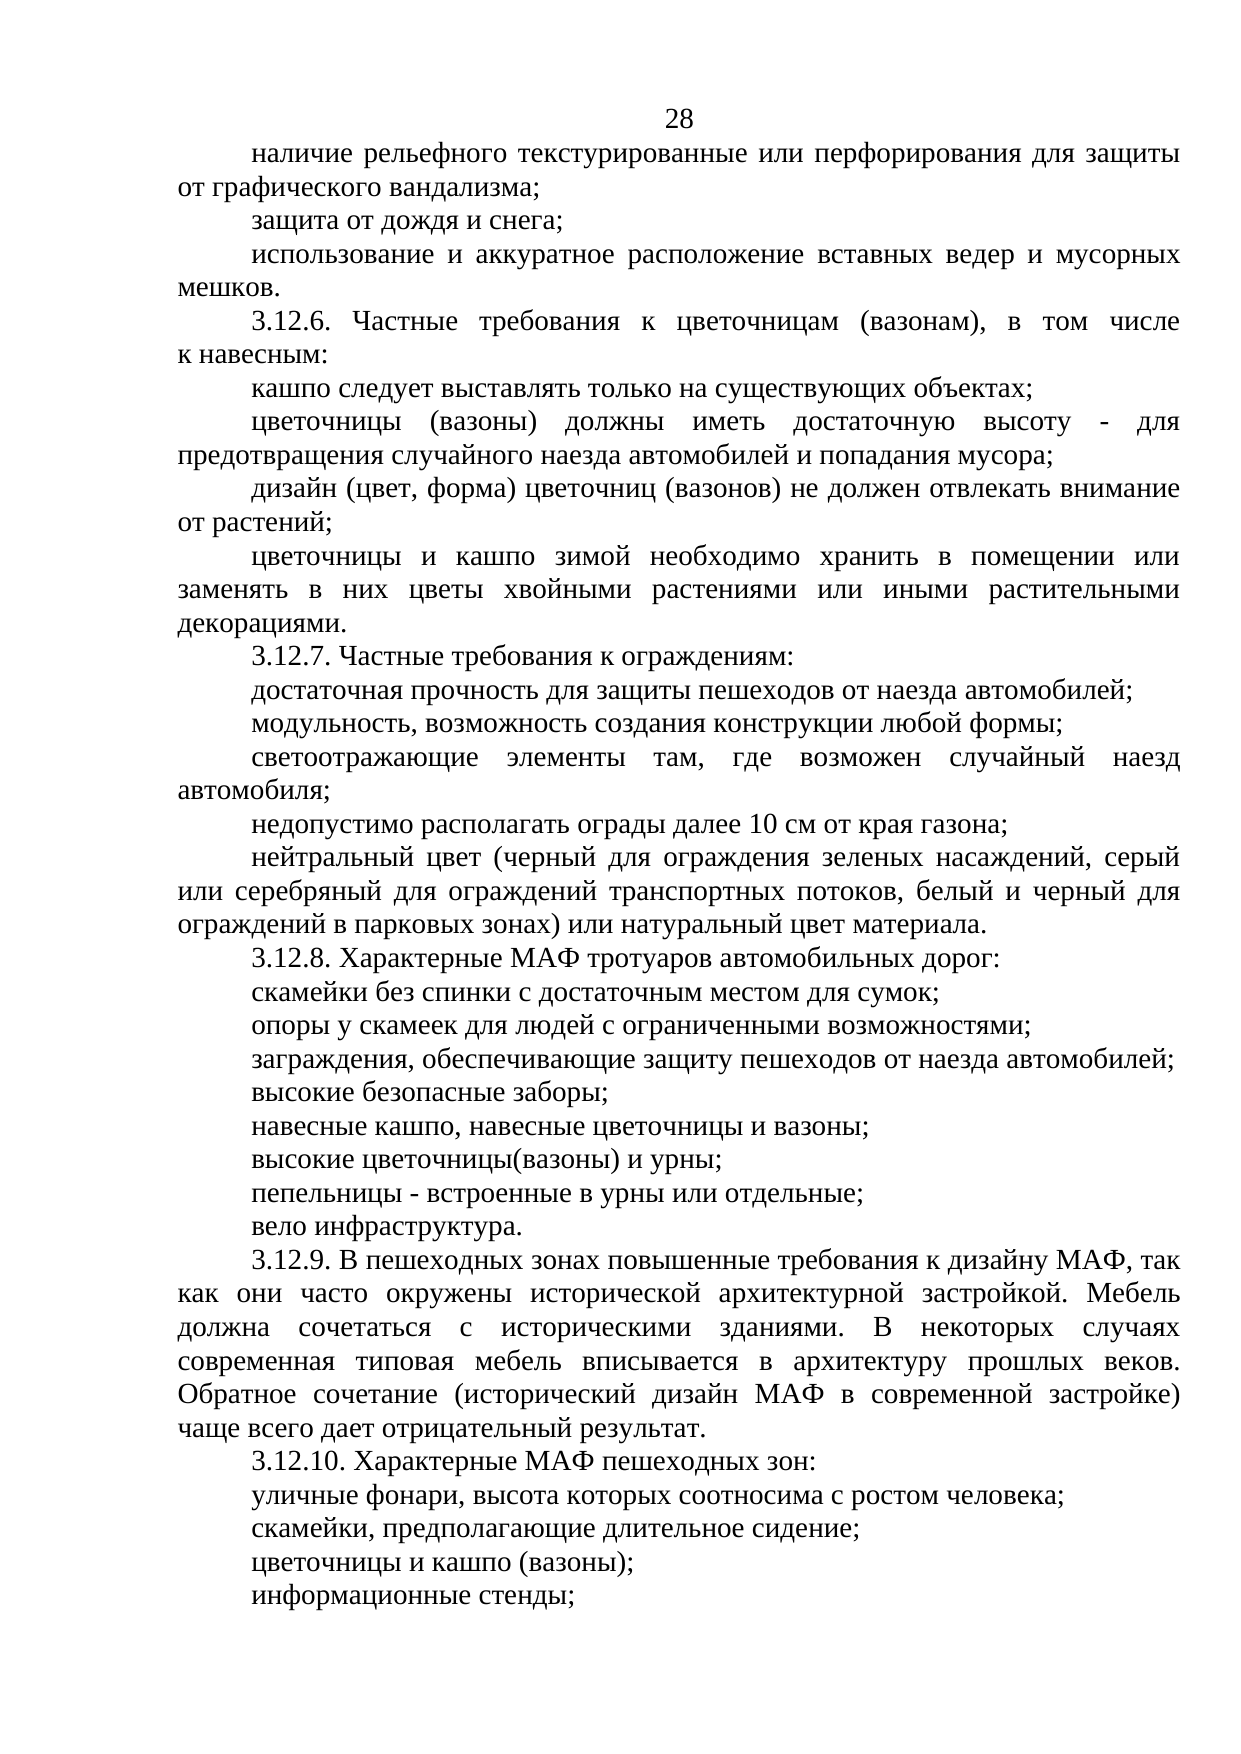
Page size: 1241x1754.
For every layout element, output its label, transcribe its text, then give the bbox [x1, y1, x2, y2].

text опоры у скамеек для людей с ограниченными возможностями; [177, 1007, 1181, 1041]
text дизайн (цвет, форма) цветочниц (вазонов) не должен отвлекать внимание от растений; [177, 471, 1181, 538]
text скамейки без спинки с достаточным местом для сумок; [177, 974, 1181, 1007]
text информационные стенды; [177, 1577, 1181, 1611]
text 3.12.9. В пешеходных зонах повышенные требования к дизайну МАФ, так как они часто окружены исторической архитектурной застройкой. Мебель должна сочетаться с историческими зданиями. В некоторых случаях современная типовая мебель вписывается в архитектуру прошлых веков. Обратное сочетание (исторический дизайн МАФ в современной застройке) чаще всего дает отрицательный результат. [177, 1242, 1181, 1443]
text уличные фонари, высота которых соотносима с ростом человека; [177, 1477, 1181, 1510]
text цветочницы и кашпо зимой необходимо хранить в помещении или заменять в них цветы хвойными растениями или иными растительными декорациями. [177, 538, 1181, 638]
text высокие цветочницы(вазоны) и урны; [177, 1141, 1181, 1175]
text высокие безопасные заборы; [177, 1074, 1181, 1108]
text заграждения, обеспечивающие защиту пешеходов от наезда автомобилей; [177, 1041, 1181, 1074]
text 3.12.7. Частные требования к ограждениям: [177, 638, 1181, 672]
text нейтральный цвет (черный для ограждения зеленых насаждений, серый или серебряный для ограждений транспортных потоков, белый и черный для ограждений в парковых зонах) или натуральный цвет материала. [177, 839, 1181, 940]
text достаточная прочность для защиты пешеходов от наезда автомобилей; [177, 672, 1181, 705]
text скамейки, предполагающие длительное сидение; [177, 1510, 1181, 1544]
text 3.12.10. Характерные МАФ пешеходных зон: [177, 1443, 1181, 1477]
text цветочницы (вазоны) должны иметь достаточную высоту - для предотвращения случайного наезда автомобилей и попадания мусора; [177, 403, 1181, 471]
text защита от дождя и снега; [177, 202, 1181, 236]
text 3.12.8. Характерные МАФ тротуаров автомобильных дорог: [177, 940, 1181, 974]
text недопустимо располагать ограды далее 10 см от края газона; [177, 806, 1181, 839]
text цветочницы и кашпо (вазоны); [177, 1544, 1181, 1577]
text использование и аккуратное расположение вставных ведер и мусорных мешков. [177, 236, 1181, 303]
text наличие рельефного текстурированные или перфорирования для защиты от графического вандализма; [177, 135, 1181, 202]
text вело инфраструктура. [177, 1208, 1181, 1242]
text модульность, возможность создания конструкции любой формы; [177, 705, 1181, 739]
text 3.12.6. Частные требования к цветочницам (вазонам), в том числе к навесным: [177, 303, 1181, 370]
text кашпо следует выставлять только на существующих объектах; [177, 370, 1181, 403]
text навесные кашпо, навесные цветочницы и вазоны; [177, 1108, 1181, 1141]
text пепельницы - встроенные в урны или отдельные; [177, 1175, 1181, 1208]
text светоотражающие элементы там, где возможен случайный наезд автомобиля; [177, 739, 1181, 806]
